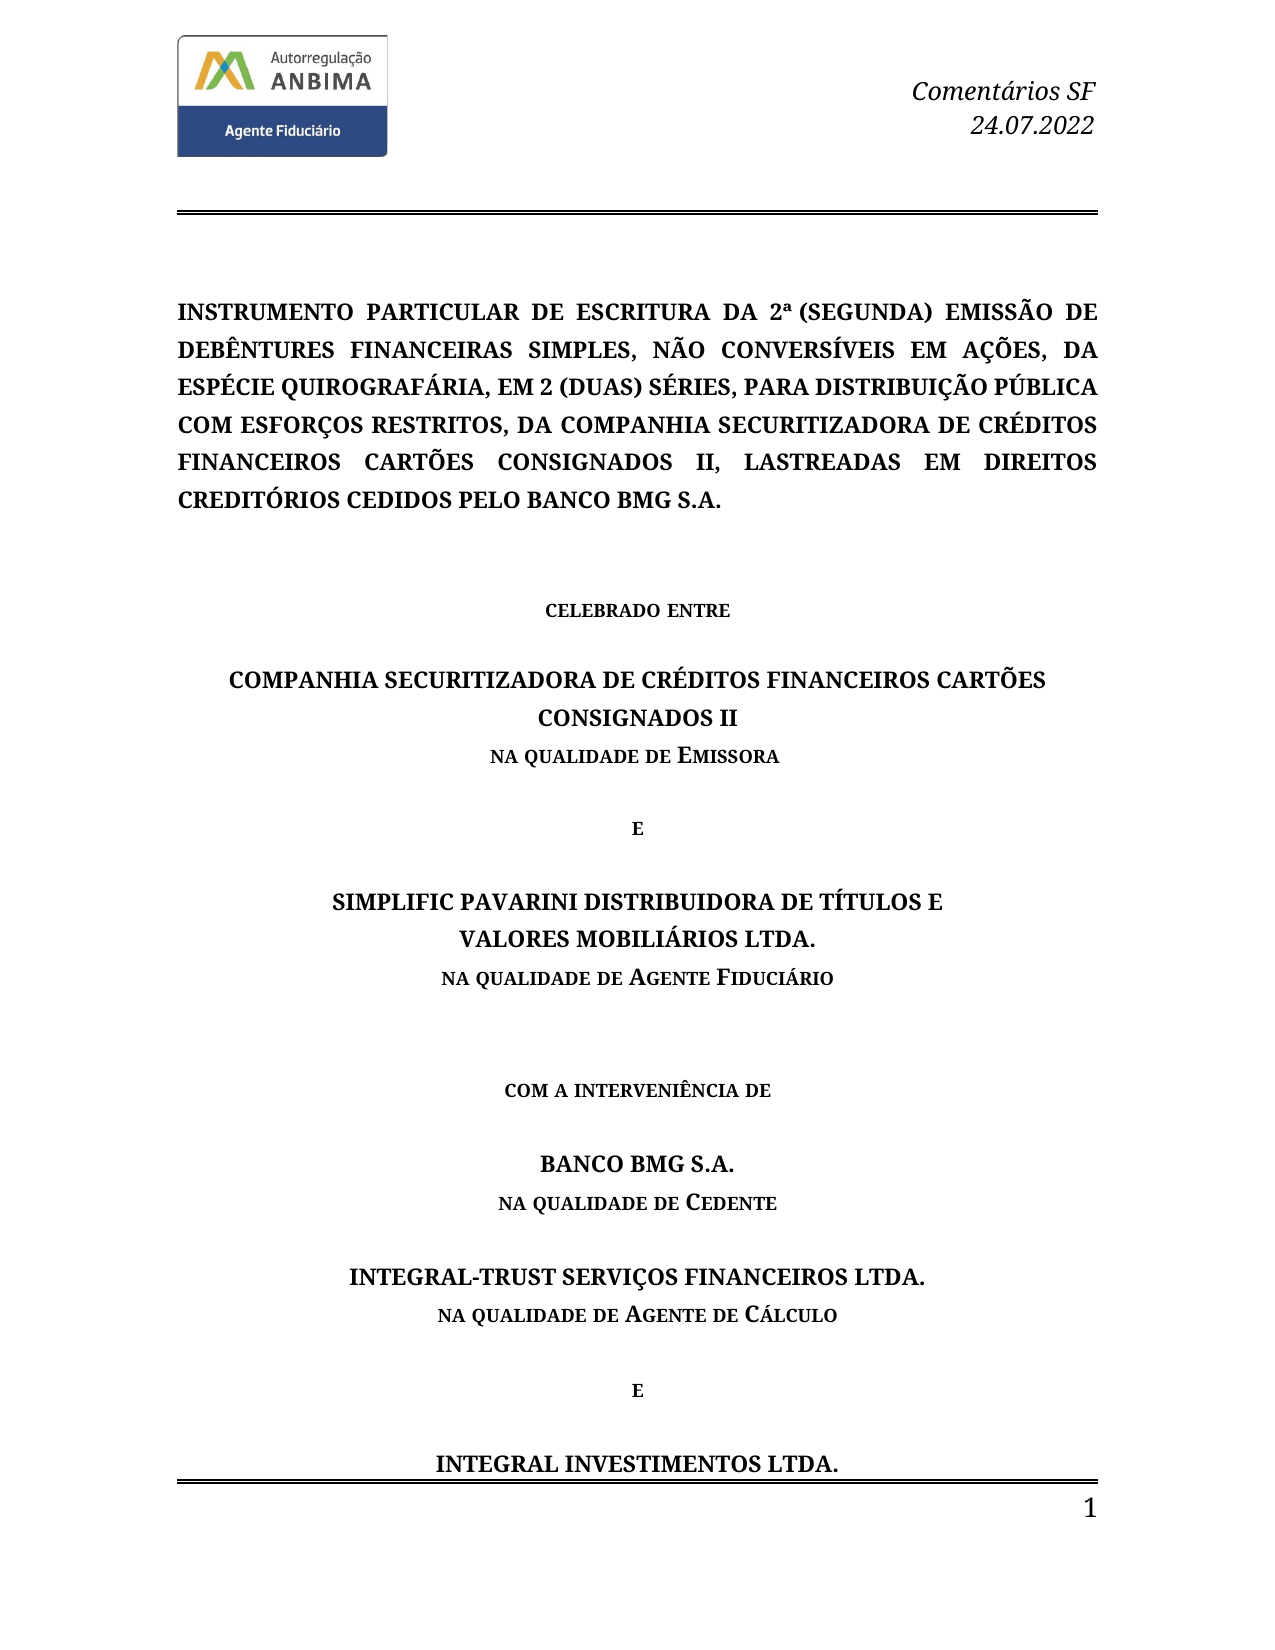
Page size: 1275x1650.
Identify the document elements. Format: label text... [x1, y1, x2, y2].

text na qualidade de Agente Fiduciário [177, 960, 1098, 992]
text INTEGRAL INVESTIMENTOS LTDA. [177, 1448, 1098, 1479]
text celebrado entre [177, 592, 1098, 658]
picture [177, 35, 388, 157]
text e [177, 810, 1098, 842]
text BANCO BMG S.A. [177, 1148, 1098, 1179]
text VALORES MOBILIÁRIOS LTDA. [177, 923, 1098, 954]
text na qualidade de Cedente [177, 1185, 1098, 1217]
text COMPANHIA SECURITIZADORA DE CRÉDITOS FINANCEIROS CARTÕES CONSIGNADOS II [177, 664, 1098, 733]
text SIMPLIFIC PAVARINI DISTRIBUIDORA DE TÍTULOS E [177, 885, 1098, 917]
text INTEGRAL-TRUST SERVIÇOS FINANCEIROS LTDA. [177, 1260, 1098, 1292]
text INSTRUMENTO PARTICULAR DE ESCRITURA DA 2ª (SEGUNDA) EMISSÃO DE DEBÊNTURES FINANCEIRAS SIMPLES, NÃO CONVERSÍVEIS EM AÇÕES, DA ESPÉCIE QUIROGRAFÁRIA, EM 2 (DUAS) SÉRIES, PARA DISTRIBUIÇÃO PÚBLICA COM ESFORÇOS RESTRITOS, DA COMPANHIA SECURITIZADORA DE CRÉDITOS FINANCEIROS CARTÕES CONSIGNADOS II, LASTREADAS EM DIREITOS CREDITÓRIOS CEDIDOS PELO BANCO BMG S.A. [177, 296, 1098, 515]
text com a interveniência de [177, 1073, 1098, 1104]
text e [177, 1373, 1098, 1404]
text na qualidade de Agente de Cálculo [177, 1298, 1098, 1329]
text na qualidade de Emissora [177, 739, 1098, 805]
